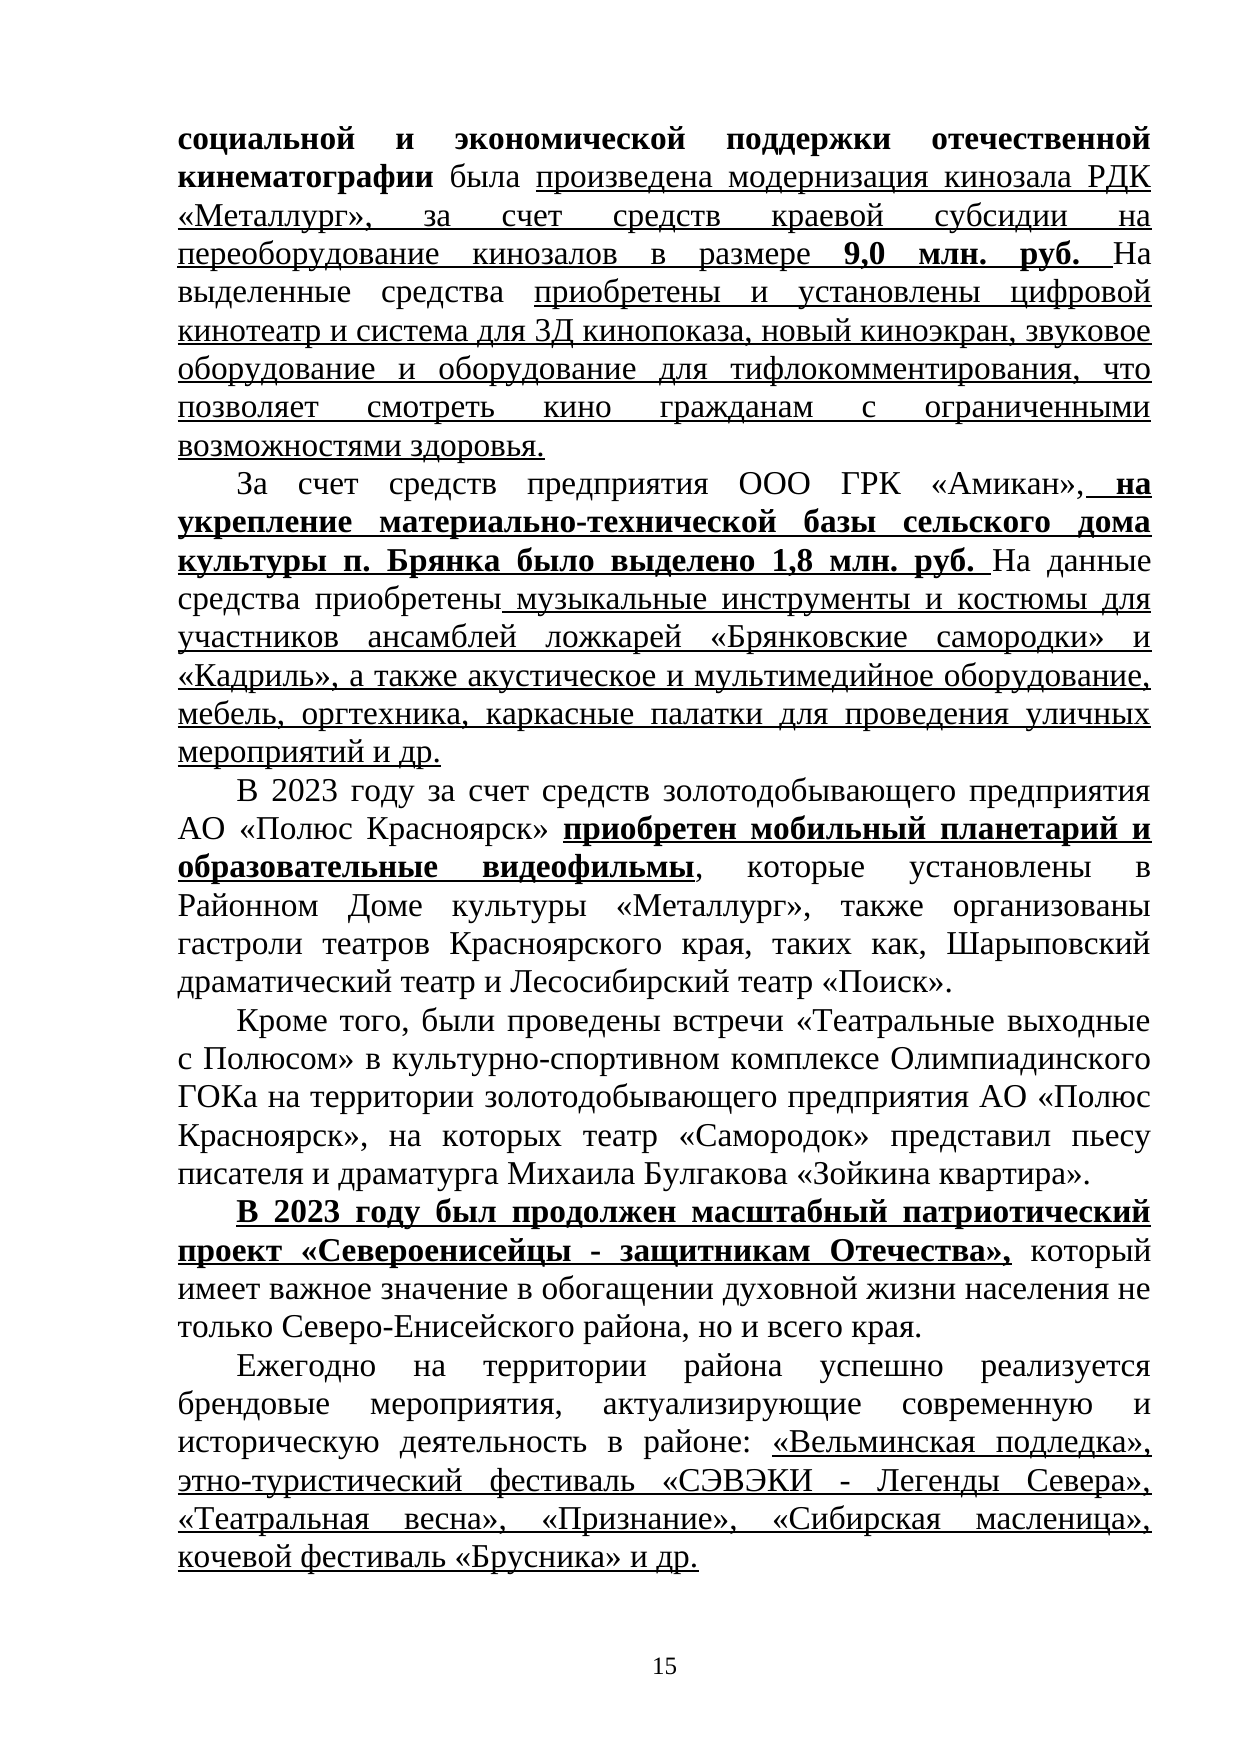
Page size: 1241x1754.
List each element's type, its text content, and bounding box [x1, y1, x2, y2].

text Ежегодно на территории района успешно реализуется брендовые мероприятия, актуализирующие современную и историческую деятельность в районе: «Вельминская подледка», этно-туристический фестиваль «СЭВЭКИ - Легенды Севера», «Театральная весна», «Признание», «Сибирская масленица», кочевой фестиваль «Брусника» и др. [177, 1494, 1152, 1531]
text Кроме того, были проведены встречи «Театральные выходные с Полюсом» в культурно-спортивном комплексе Олимпиадинского ГОКа на территории золотодобывающего предприятия АО «Полюс Красноярск», на которых театр «Самородок» представил пьесу писателя и драматурга Михаила Булгакова «Зойкина квартира». [177, 1000, 1152, 1191]
text Ежегодно на территории района успешно реализуется брендовые мероприятия, актуализирующие современную и историческую деятельность в районе: «Вельминская подледка», этно-туристический фестиваль «СЭВЭКИ - Легенды Севера», «Театральная весна», «Признание», «Сибирская масленица», кочевой фестиваль «Брусника» и др. [177, 1345, 1152, 1493]
text В 2023 году за счет средств золотодобывающего предприятия АО «Полюс Красноярск» приобретен мобильный планетарий и образовательные видеофильмы, которые установлены в Районном Доме культуры «Металлург», также организованы гастроли театров Красноярского края, таких как, Шарыповский драматический театр и Лесосибирский театр «Поиск». [177, 770, 1152, 1000]
text За счет средств предприятия ООО ГРК «Амикан», на укрепление материально-технической базы сельского дома культуры п. Брянка было выделено 1,8 млн. руб. На данные средства приобретены музыкальные инструменты и костюмы для участников ансамблей ложкарей «Брянковские самородки» и «Кадриль», а также акустическое и мультимедийное оборудование, мебель, оргтехника, каркасные палатки для проведения уличных мероприятий и др. [177, 536, 1152, 650]
text В 2023 году был продолжен масштабный патриотический проект «Североенисейцы - защитникам Отечества», который имеет важное значение в обогащении духовной жизни населения не только Северо-Енисейского района, но и всего края. [177, 1191, 1152, 1345]
text За счет средств предприятия ООО ГРК «Амикан», на укрепление материально-технической базы сельского дома культуры п. Брянка было выделено 1,8 млн. руб. На данные средства приобретены музыкальные инструменты и костюмы для участников ансамблей ложкарей «Брянковские самородки» и «Кадриль», а также акустическое и мультимедийное оборудование, мебель, оргтехника, каркасные палатки для проведения уличных мероприятий и др. [177, 651, 1152, 770]
text За счет средств предприятия ООО ГРК «Амикан», на укрепление материально-технической базы сельского дома культуры п. Брянка было выделено 1,8 млн. руб. На данные средства приобретены музыкальные инструменты и костюмы для участников ансамблей ложкарей «Брянковские самородки» и «Кадриль», а также акустическое и мультимедийное оборудование, мебель, оргтехника, каркасные палатки для проведения уличных мероприятий и др. [177, 463, 1152, 535]
text Ежегодно на территории района успешно реализуется брендовые мероприятия, актуализирующие современную и историческую деятельность в районе: «Вельминская подледка», этно-туристический фестиваль «СЭВЭКИ - Легенды Севера», «Театральная весна», «Признание», «Сибирская масленица», кочевой фестиваль «Брусника» и др. [177, 1532, 1152, 1575]
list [177, 118, 1152, 228]
